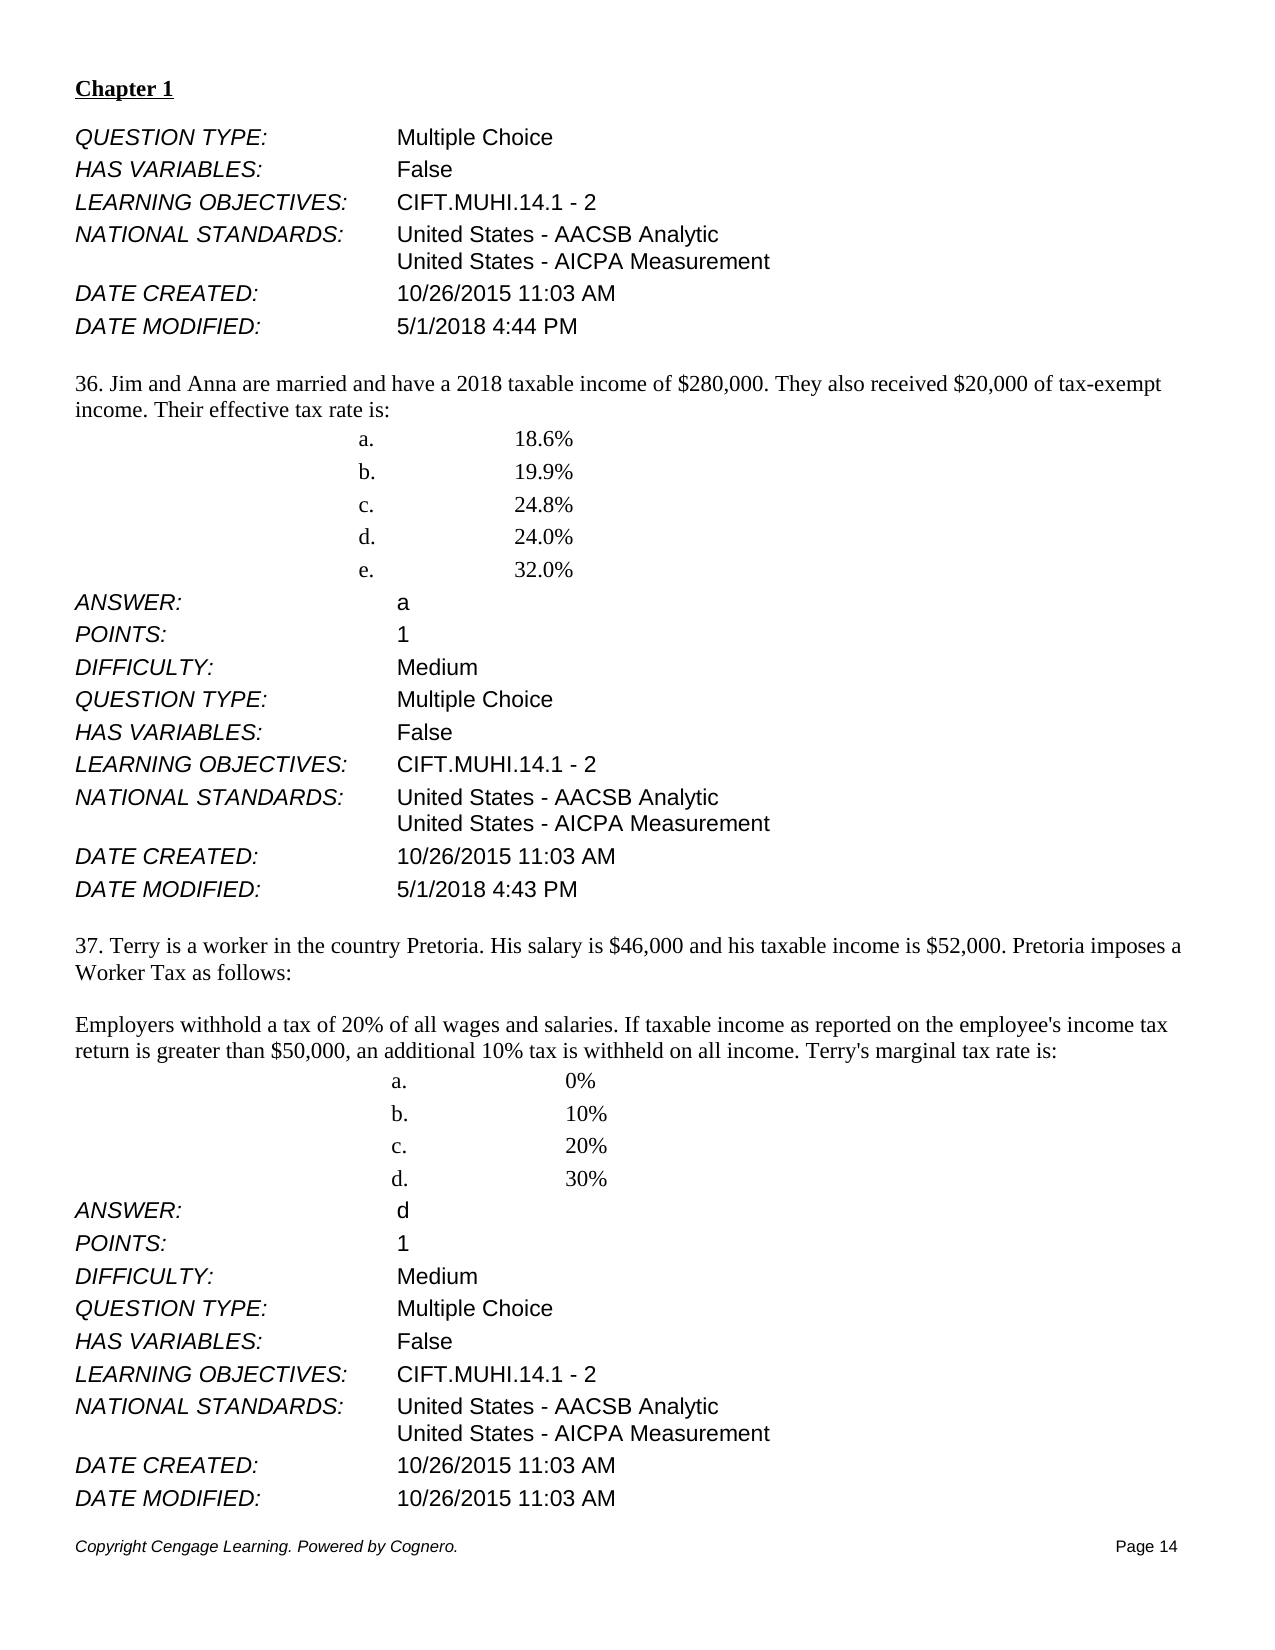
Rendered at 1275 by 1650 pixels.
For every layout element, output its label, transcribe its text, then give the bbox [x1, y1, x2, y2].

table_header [75, 121, 1200, 343]
table_header 36. Jim and Anna are married and have a 2018 taxable income of $280,000. They also received $20,000 of tax-exempt income. Their effective tax rate is: [75, 370, 1200, 905]
table_header 37. Terry is a worker in the country Pretoria. His salary is $46,000 and his taxable income is $52,000. Pretoria imposes a Worker Tax as follows: ​ Employers withhold a tax of 20% of all wages and salaries. If taxable income as reported on the employee's income tax return is greater than $50,000, an additional 10% tax is withheld on all income. Terry's marginal tax rate is: [75, 932, 1200, 1514]
